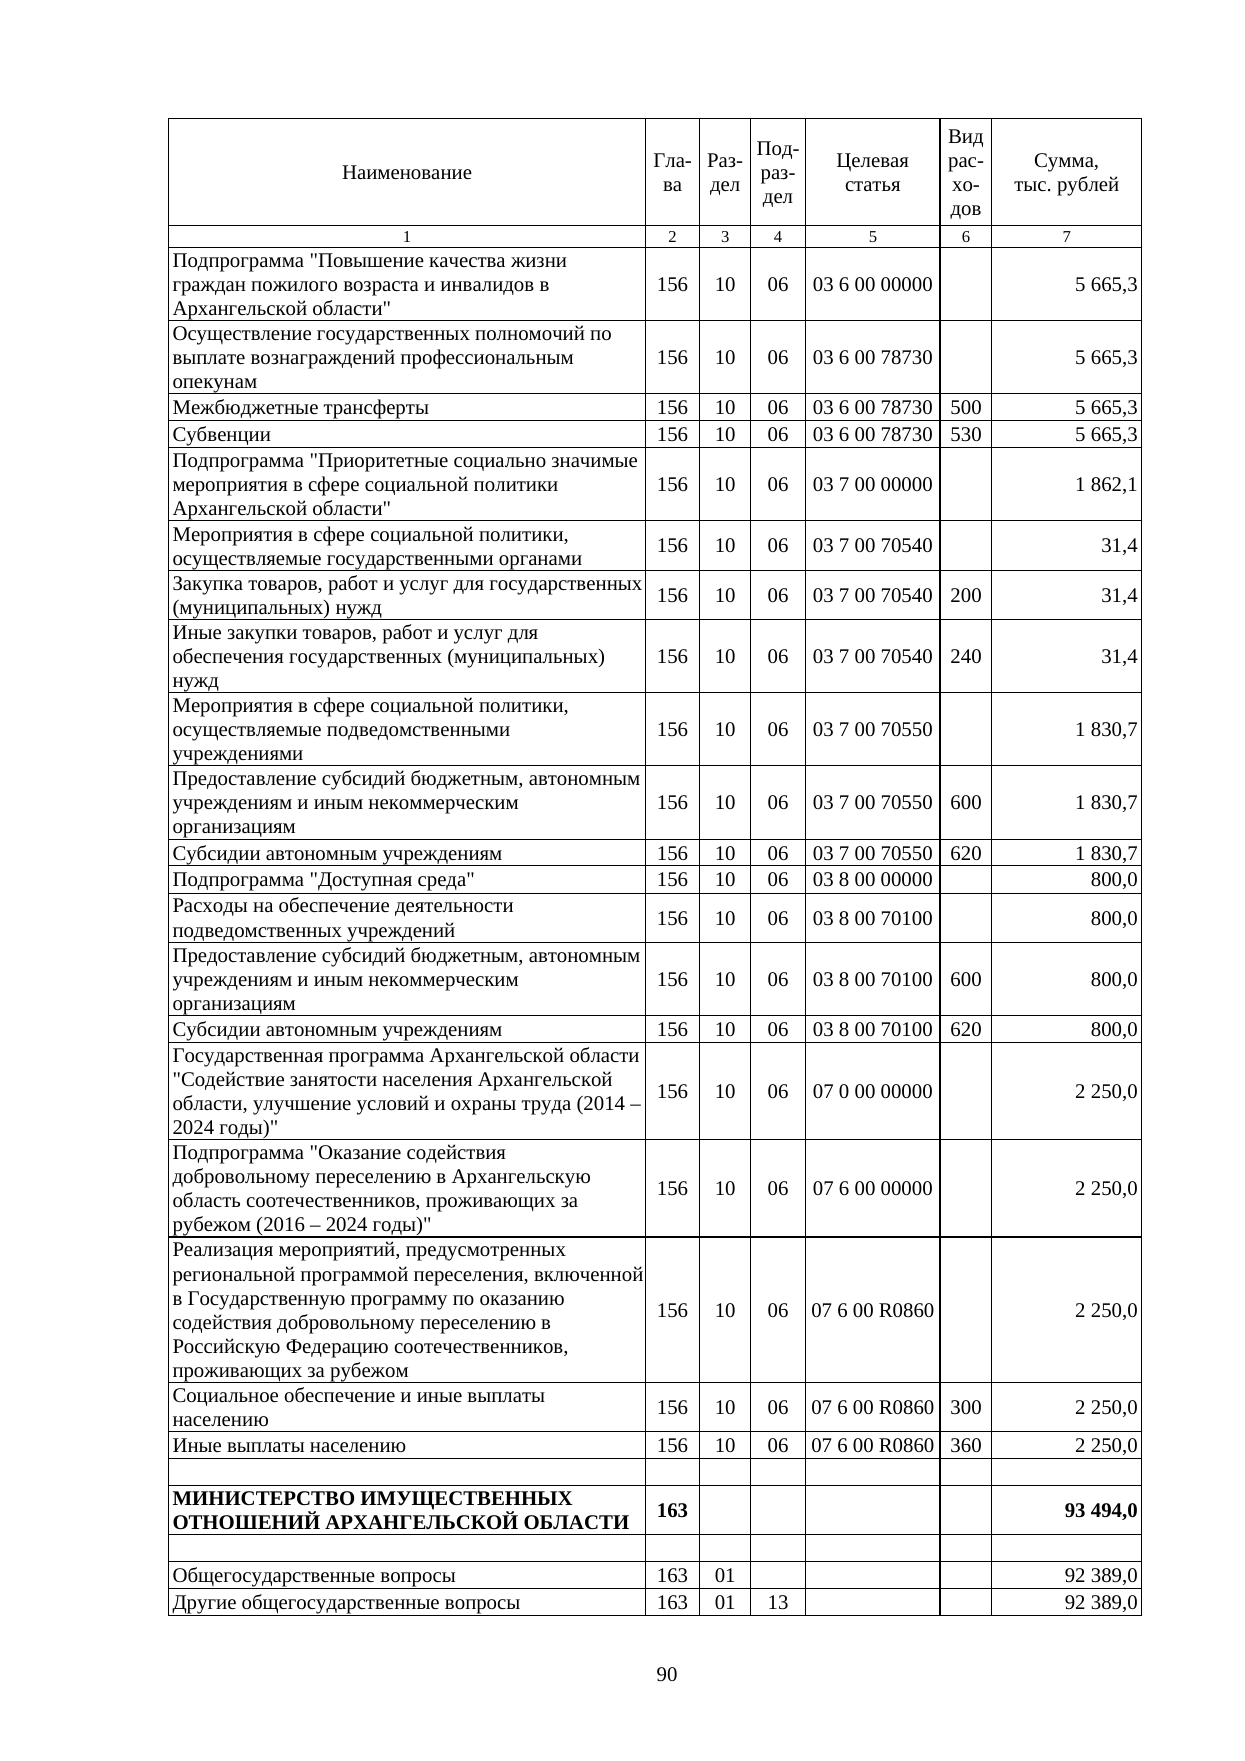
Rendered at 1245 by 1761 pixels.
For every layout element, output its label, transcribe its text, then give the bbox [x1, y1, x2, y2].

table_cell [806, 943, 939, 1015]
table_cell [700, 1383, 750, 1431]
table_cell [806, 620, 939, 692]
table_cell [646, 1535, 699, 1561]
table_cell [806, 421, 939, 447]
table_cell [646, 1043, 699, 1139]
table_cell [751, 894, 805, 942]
table_cell 6 [941, 226, 991, 247]
table_header Наименование [169, 119, 645, 225]
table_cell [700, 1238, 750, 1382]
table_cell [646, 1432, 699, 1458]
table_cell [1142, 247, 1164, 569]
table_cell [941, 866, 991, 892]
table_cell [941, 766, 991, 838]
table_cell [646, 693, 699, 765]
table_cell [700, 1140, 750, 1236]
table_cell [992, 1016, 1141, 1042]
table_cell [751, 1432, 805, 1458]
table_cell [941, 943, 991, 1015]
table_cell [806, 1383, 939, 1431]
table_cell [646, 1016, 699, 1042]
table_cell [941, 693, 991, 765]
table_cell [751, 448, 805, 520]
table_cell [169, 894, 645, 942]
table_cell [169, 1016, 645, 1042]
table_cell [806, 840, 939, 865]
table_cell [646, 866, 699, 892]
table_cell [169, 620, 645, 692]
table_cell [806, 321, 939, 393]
table_header Раз- дел [700, 119, 750, 225]
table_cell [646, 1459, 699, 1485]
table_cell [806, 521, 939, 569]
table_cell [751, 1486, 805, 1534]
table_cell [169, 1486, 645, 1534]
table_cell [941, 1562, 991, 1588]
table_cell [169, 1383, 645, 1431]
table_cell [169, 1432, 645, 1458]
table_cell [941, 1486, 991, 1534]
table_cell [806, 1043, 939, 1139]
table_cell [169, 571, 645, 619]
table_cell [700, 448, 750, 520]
table_cell 3 [700, 226, 750, 247]
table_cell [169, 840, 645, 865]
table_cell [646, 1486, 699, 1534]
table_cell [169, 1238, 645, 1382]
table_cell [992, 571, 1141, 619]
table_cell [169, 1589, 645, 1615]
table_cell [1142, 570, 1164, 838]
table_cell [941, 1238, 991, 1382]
table_cell 7 [992, 226, 1141, 247]
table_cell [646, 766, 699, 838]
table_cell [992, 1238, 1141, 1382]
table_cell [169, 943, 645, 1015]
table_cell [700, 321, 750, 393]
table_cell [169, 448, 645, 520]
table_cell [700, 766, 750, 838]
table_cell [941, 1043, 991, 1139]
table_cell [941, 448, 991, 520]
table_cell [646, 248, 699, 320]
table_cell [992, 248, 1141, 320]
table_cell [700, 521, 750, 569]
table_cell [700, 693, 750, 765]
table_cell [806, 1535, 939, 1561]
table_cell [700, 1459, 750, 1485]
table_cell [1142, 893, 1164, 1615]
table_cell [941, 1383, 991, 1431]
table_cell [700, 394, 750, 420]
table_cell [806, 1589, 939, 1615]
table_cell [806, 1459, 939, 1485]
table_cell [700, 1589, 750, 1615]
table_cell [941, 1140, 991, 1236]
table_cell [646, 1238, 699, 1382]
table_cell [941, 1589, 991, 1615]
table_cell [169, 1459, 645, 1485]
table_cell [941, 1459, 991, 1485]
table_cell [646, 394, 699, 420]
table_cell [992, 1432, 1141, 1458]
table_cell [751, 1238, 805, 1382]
table_header Гла- ва [646, 119, 699, 225]
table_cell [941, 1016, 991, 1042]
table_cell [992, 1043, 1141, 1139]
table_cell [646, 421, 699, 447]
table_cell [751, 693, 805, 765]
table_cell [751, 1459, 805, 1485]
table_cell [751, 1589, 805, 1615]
table_header Вид рас- хо- дов [941, 119, 991, 225]
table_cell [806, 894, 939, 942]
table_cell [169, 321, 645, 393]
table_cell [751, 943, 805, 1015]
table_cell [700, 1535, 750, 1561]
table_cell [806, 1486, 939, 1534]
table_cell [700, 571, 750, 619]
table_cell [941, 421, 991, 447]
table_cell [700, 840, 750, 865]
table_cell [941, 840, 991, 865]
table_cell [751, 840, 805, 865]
table_cell 1 [169, 226, 645, 247]
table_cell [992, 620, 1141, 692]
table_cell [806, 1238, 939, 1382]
table_cell 2 [646, 226, 699, 247]
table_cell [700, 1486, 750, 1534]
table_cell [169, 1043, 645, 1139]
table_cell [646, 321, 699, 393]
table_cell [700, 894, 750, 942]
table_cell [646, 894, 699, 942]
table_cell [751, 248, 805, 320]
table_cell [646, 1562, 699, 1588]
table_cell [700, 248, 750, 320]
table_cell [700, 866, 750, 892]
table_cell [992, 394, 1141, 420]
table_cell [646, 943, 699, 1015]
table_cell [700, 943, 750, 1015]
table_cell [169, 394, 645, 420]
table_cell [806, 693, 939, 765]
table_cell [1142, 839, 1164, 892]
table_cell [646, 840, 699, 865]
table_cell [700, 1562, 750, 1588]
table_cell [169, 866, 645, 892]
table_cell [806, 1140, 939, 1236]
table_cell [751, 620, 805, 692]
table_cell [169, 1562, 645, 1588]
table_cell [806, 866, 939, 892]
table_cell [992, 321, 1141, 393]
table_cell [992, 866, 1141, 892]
table_header Сумма, тыс. рублей [992, 119, 1141, 225]
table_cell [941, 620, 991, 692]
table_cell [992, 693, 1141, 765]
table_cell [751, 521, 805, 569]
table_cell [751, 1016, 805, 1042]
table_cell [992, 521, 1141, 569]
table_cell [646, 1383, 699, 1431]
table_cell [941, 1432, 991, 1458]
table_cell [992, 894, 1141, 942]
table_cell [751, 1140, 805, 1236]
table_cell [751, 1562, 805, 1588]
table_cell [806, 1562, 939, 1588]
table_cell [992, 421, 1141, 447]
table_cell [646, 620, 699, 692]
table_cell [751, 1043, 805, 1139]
table_cell [1142, 225, 1164, 247]
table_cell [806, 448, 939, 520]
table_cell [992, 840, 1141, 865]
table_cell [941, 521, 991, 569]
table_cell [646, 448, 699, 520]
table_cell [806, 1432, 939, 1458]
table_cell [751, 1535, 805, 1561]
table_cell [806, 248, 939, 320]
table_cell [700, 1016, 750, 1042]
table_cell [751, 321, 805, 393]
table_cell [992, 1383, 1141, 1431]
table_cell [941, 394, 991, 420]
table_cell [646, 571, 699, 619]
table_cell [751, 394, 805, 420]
table_header [1142, 118, 1164, 225]
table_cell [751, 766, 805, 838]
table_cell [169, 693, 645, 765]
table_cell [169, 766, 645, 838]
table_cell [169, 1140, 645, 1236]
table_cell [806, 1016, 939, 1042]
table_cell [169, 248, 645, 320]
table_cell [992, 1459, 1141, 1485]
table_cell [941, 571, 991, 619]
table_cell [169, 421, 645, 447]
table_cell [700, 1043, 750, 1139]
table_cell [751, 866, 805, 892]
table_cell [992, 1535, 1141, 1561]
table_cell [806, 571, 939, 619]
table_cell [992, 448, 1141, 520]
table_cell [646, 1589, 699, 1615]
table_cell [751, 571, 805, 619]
table_cell 5 [806, 226, 939, 247]
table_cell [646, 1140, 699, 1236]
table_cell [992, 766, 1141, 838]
table_cell 4 [751, 226, 805, 247]
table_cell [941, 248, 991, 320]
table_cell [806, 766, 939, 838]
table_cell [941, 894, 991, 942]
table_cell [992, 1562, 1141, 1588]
table_header Под- раз- дел [751, 119, 805, 225]
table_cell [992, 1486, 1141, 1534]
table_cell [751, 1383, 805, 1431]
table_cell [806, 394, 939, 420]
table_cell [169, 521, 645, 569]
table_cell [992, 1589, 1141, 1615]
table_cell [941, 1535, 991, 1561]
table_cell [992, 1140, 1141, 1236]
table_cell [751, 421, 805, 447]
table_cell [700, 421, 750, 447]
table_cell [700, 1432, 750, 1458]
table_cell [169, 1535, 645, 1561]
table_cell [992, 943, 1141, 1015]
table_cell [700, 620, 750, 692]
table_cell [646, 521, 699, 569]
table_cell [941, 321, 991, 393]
table_header Целевая статья [806, 119, 939, 225]
